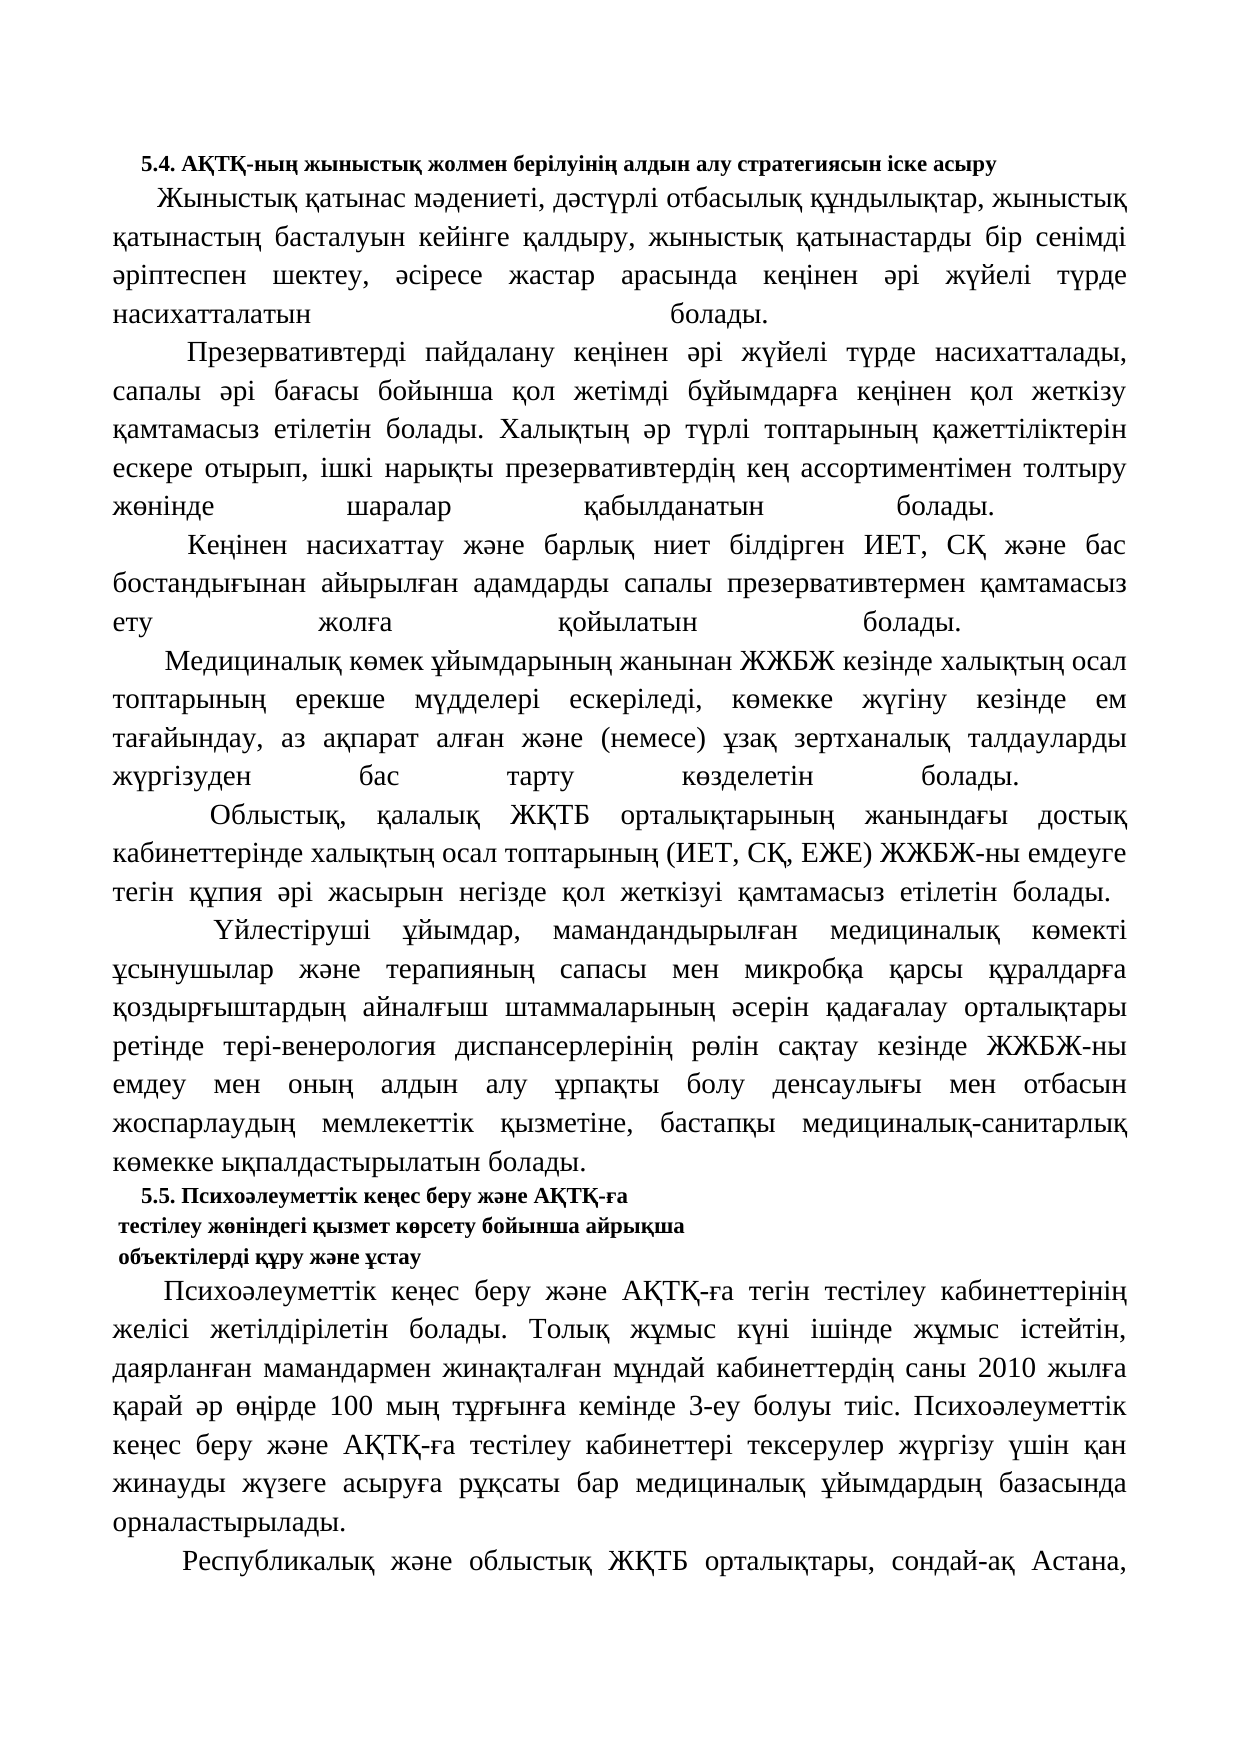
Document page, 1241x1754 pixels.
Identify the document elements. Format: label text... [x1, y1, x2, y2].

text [112, 1273, 1128, 1576]
text 5.4. АҚТҚ-ның жыныстық жолмен берiлуiнiң алдын алу стратегиясын iске асыру [112, 150, 1128, 176]
text Жыныстық қатынас мәдениетi, дәстүрлi отбасылық құндылықтар, жыныстық қатынастың басталуын кейiнге қалдыру, жыныстық қатынастарды бiр сенiмдi әрiптеспен шектеу, әсiресе жастар арасында кеңiнен әрi жүйелi түрде насихатталатын болады. Презервативтердi пайдалану кеңiнен әрi жүйелi түрде насихатталады, сапалы әрi бағасы бойынша қол жетiмдi бұйымдарға кеңiнен қол жеткiзу қамтамасыз етiлетiн болады. Халықтың әр түрлi топтарының қажеттiлiктерiн ескере отырып, iшкi нарықты презервативтердiң кең ассортиментiмен толтыру жөнiнде шаралар қабылданатын болады. Кеңiнен насихаттау және барлық ниет бiлдiрген ИЕТ, СҚ және бас бостандығынан айырылған адамдарды сапалы презервативтермен қамтамасыз ету жолға қойылатын болады. Медициналық көмек ұйымдарының жанынан ЖЖБЖ кезiнде халықтың осал топтарының ерекше мүдделерi ескерiледi, көмекке жүгiну кезiнде ем тағайындау, аз ақпарат алған және (немесе) ұзақ зертханалық талдауларды жүргiзуден бас тарту көзделетiн болады. Облыстық, қалалық ЖҚТБ орталықтарының жанындағы достық кабинеттерiнде халықтың осал топтарының (ИЕТ, СҚ, ЕЖЕ) ЖЖБЖ-ны емдеуге тегiн құпия әрi жасырын негiзде қол жеткiзуi қамтамасыз етiлетiн болады. Үйлестiрушi ұйымдар, мамандандырылған медициналық көмектi ұсынушылар және терапияның сапасы мен микробқа қарсы құралдарға қоздырғыштардың айналғыш штаммаларының әсерiн қадағалау орталықтары ретiнде терi-венерология диспансерлерiнiң рөлін сақтау кезiнде ЖЖБЖ-ны емдеу мен оның алдын алу ұрпақты болу денсаулығы мен отбасын жоспарлаудың мемлекеттiк қызметiне, бастапқы медициналық-санитарлық көмекке ықпалдастырылатын болады. [112, 180, 1128, 1177]
text 5.5. Психоәлеуметтiк кеңес беру және АҚТҚ-ға тестiлеу жөнiндегi қызмет көрсету бойынша айрықша объектiлердi құру және ұстау [112, 1182, 1128, 1269]
